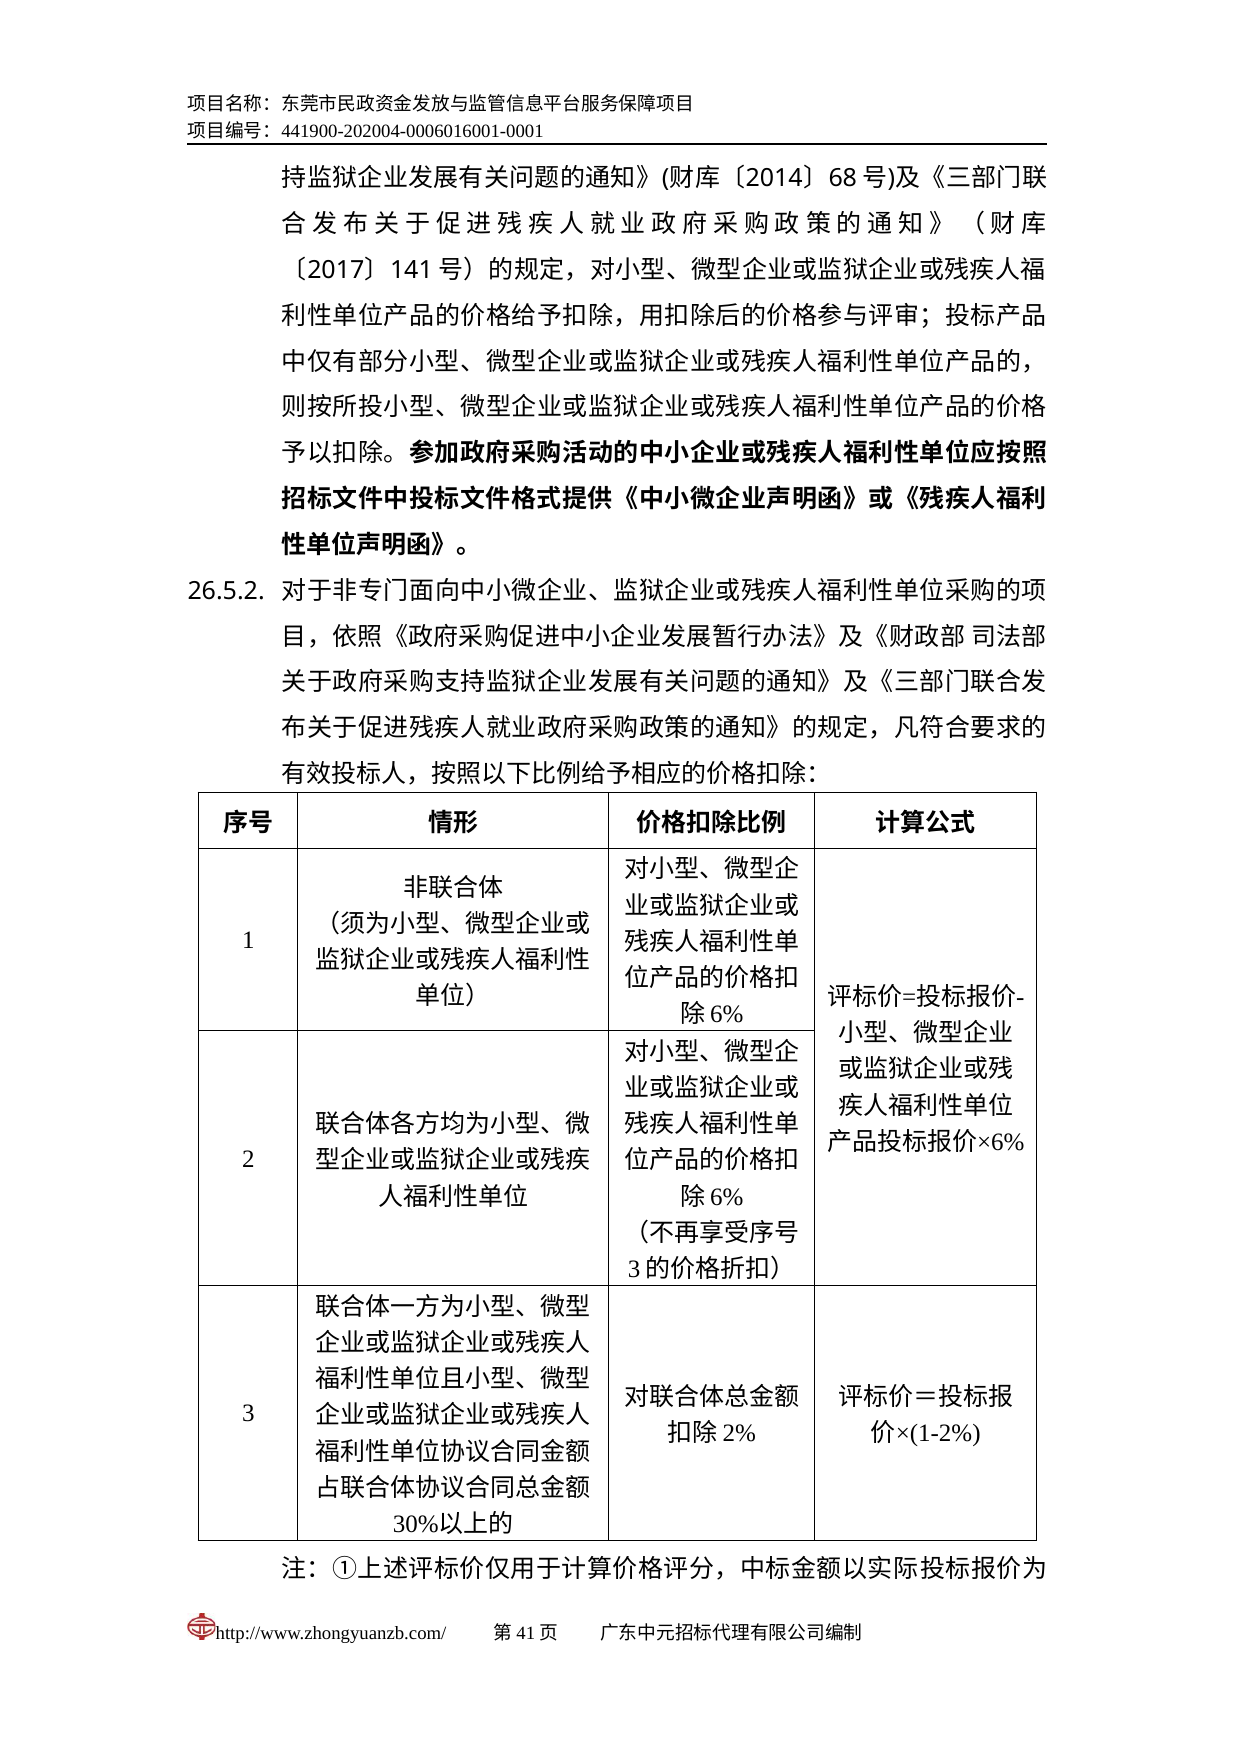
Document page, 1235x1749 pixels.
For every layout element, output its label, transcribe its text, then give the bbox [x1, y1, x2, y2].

table_header 计算公式 [815, 793, 1036, 848]
table_cell 2 [199, 1031, 297, 1285]
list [187, 150, 1047, 562]
table_header 序号 [199, 793, 297, 848]
table_header 价格扣除比例 [609, 793, 814, 848]
table_cell 联合体各方均为小型、微型企业或监狱企业或残疾人福利性单位 [298, 1031, 608, 1285]
table_cell 3 [199, 1286, 297, 1540]
table_cell 评标价=投标报价-小型、微型企业或监狱企业或残疾人福利性单位产品投标报价×6% [815, 849, 1036, 1285]
picture [187, 1613, 216, 1640]
table_cell 对小型、微型企业或监狱企业或残疾人福利性单位产品的价格扣除6% （不再享受序号3的价格折扣） [609, 1031, 814, 1285]
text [281, 1541, 1047, 1587]
table_cell 对联合体总金额扣除2% [609, 1286, 814, 1540]
table_header 情形 [298, 793, 608, 848]
table_cell 评标价＝投标报价×(1-2%) [815, 1286, 1036, 1540]
table_cell 非联合体 （须为小型、微型企业或监狱企业或残疾人福利性单位） [298, 849, 608, 1030]
list 对于非专门面向中小微企业、监狱企业或残疾人福利性单位采购的项目，依照《政府采购促进中小企业发展暂行办法》及《财政部 司法部关于政府采购支持监狱企业发展有关问题的通知》及《三部门联合发布关于促进残疾人就业政府采购政策的通知》的规定，凡符合要求的有效投标人，按照以下比例给予相应的价格扣除： [187, 562, 1047, 792]
table_cell 联合体一方为小型、微型企业或监狱企业或残疾人福利性单位且小型、微型企业或监狱企业或残疾人福利性单位协议合同金额占联合体协议合同总金额30%以上的 [298, 1286, 608, 1540]
table_cell 对小型、微型企业或监狱企业或残疾人福利性单位产品的价格扣除6% [609, 849, 814, 1030]
table_cell 1 [199, 849, 297, 1030]
